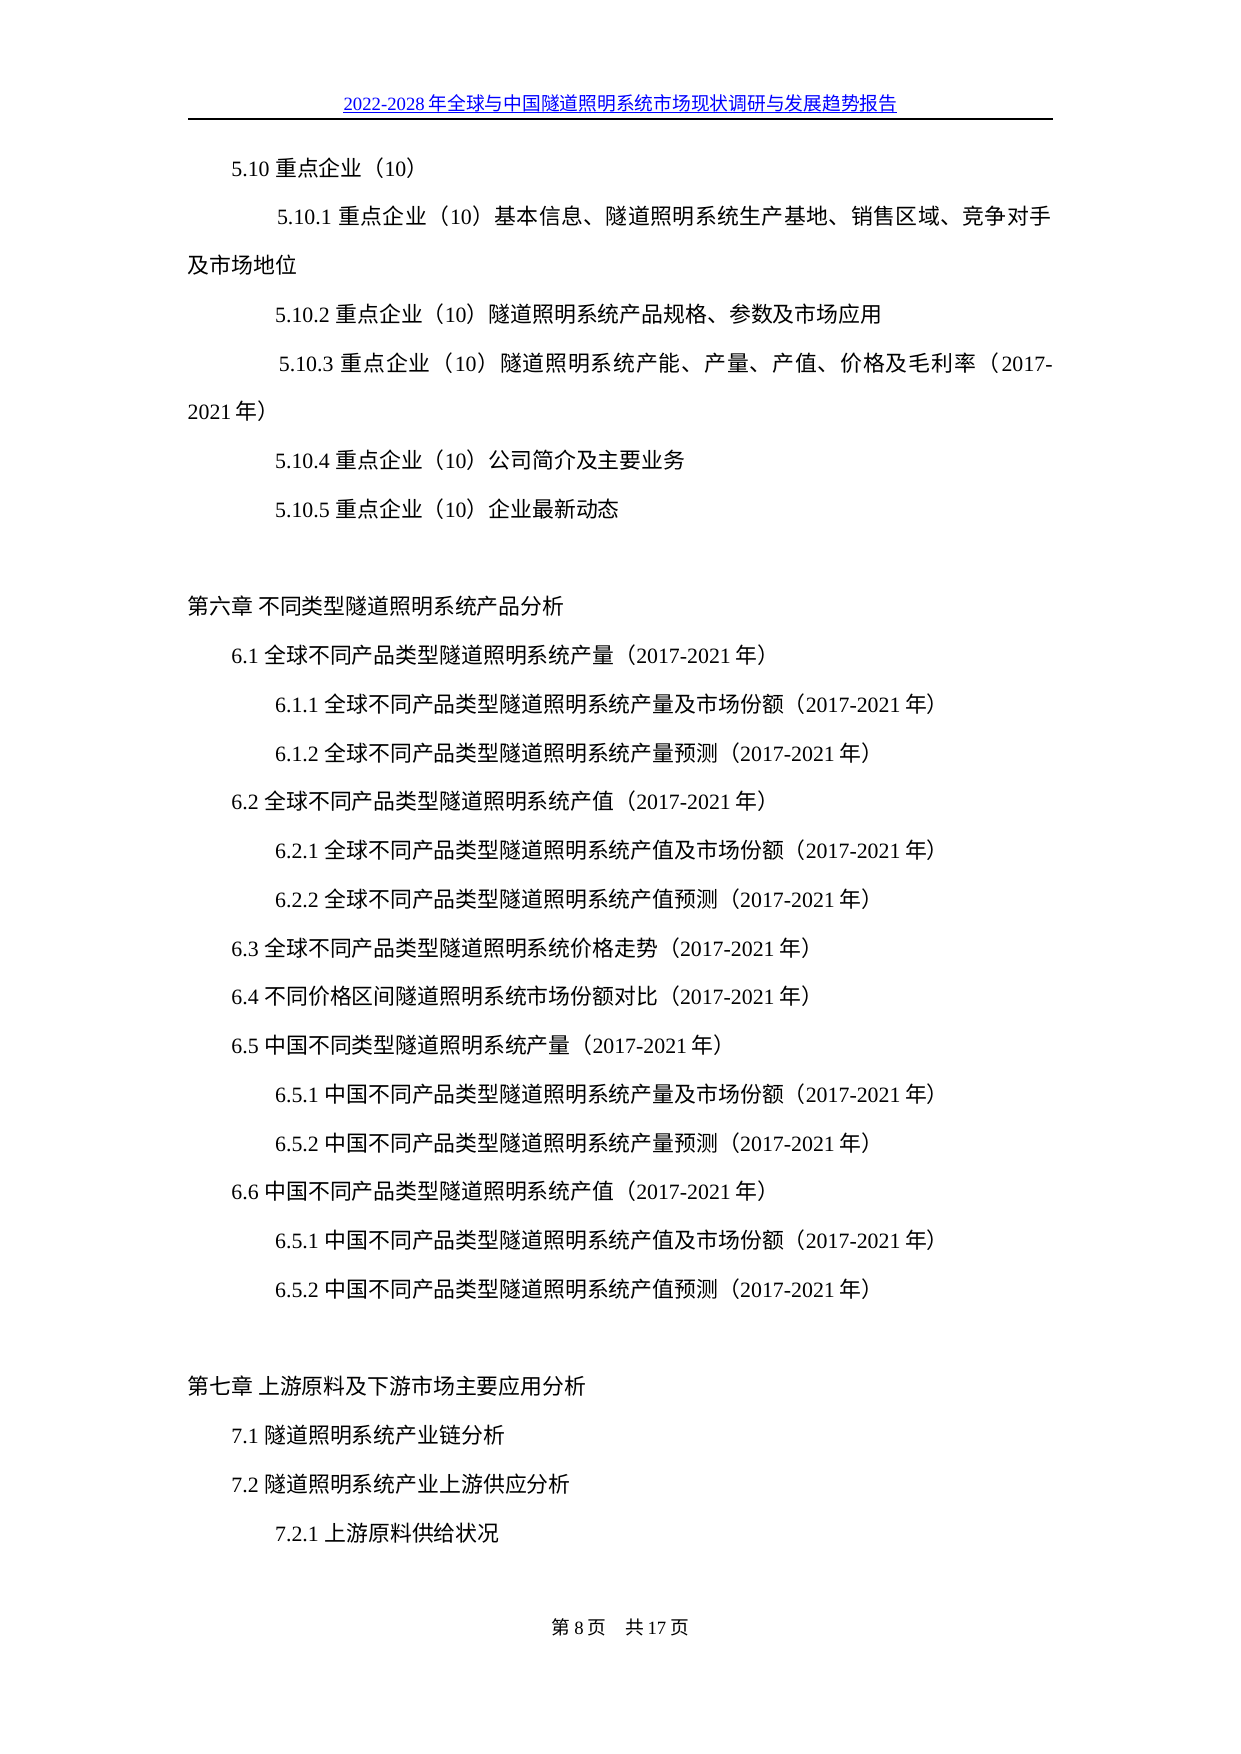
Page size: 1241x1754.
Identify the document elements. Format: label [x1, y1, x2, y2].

text [187, 150, 1053, 1548]
